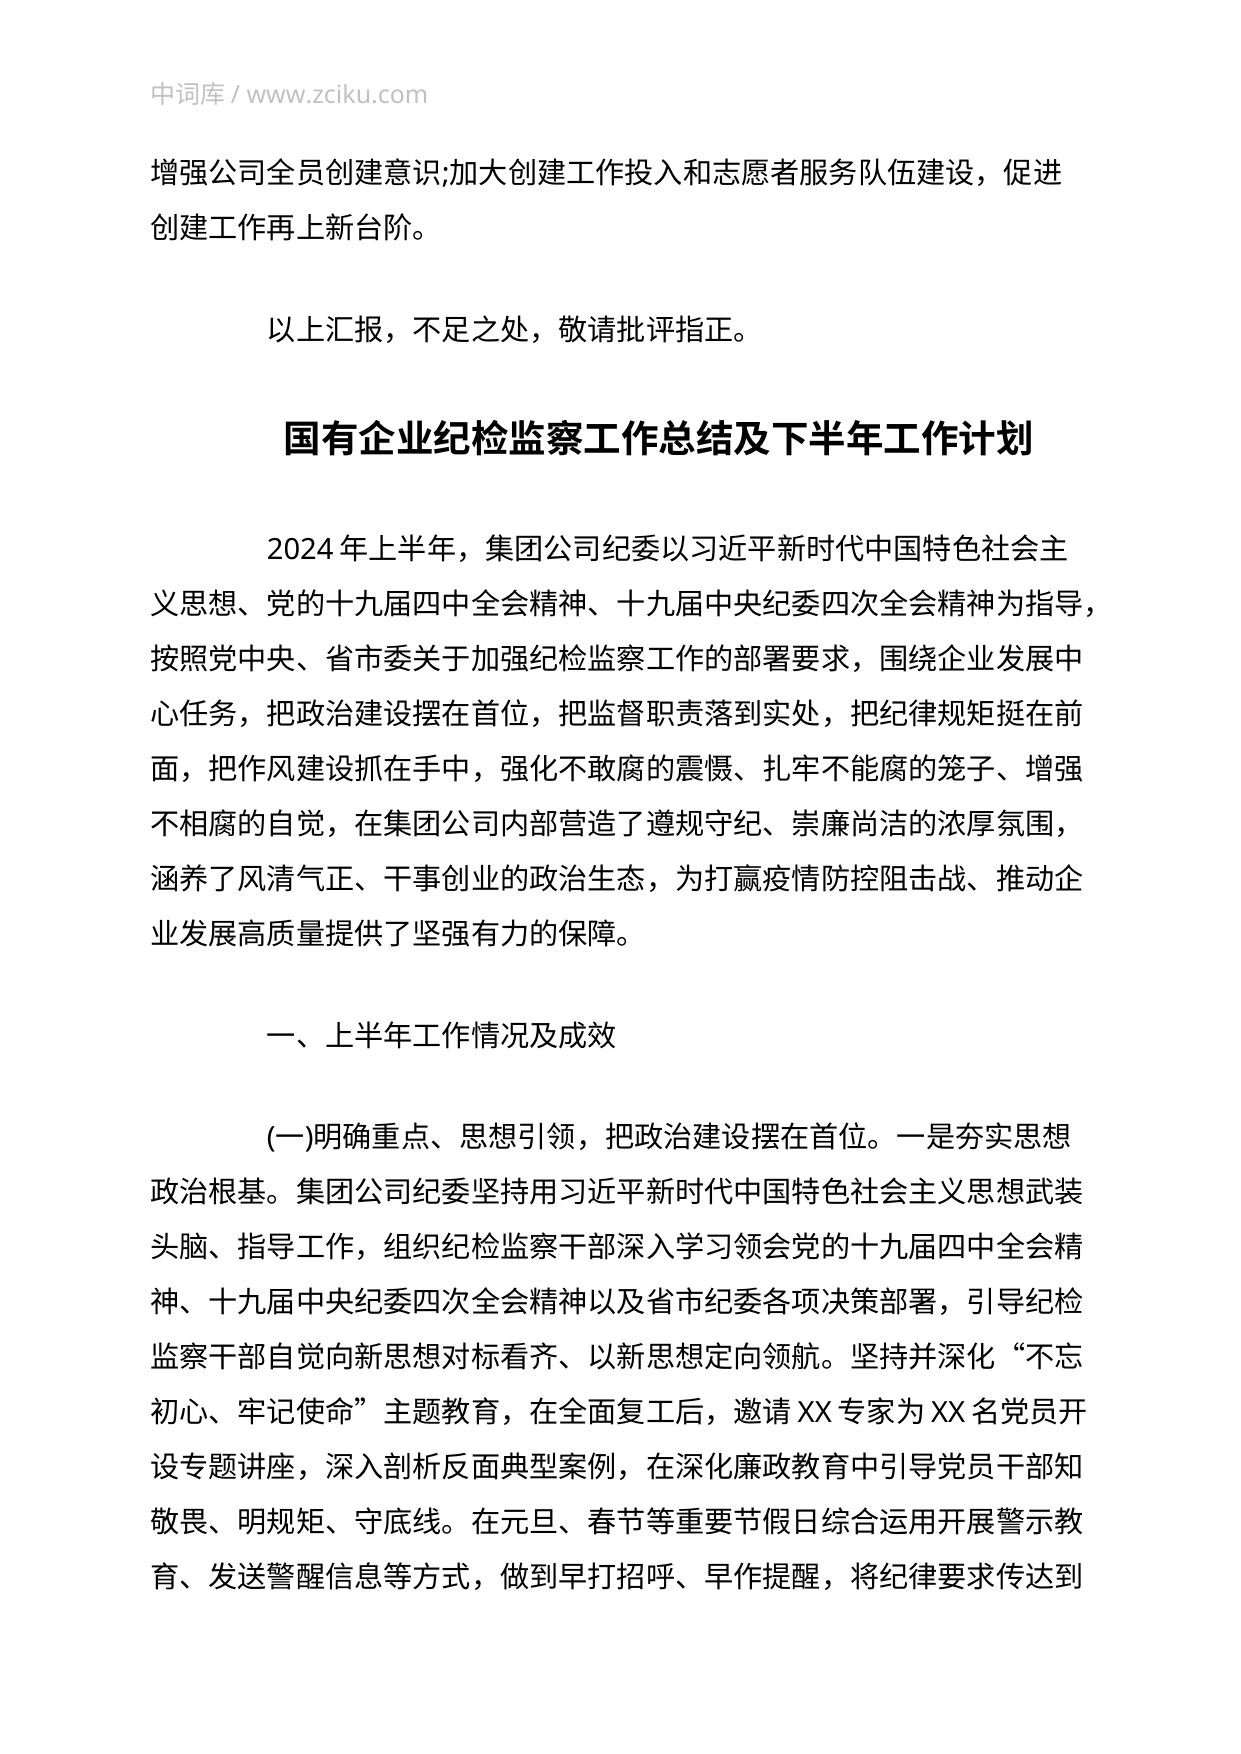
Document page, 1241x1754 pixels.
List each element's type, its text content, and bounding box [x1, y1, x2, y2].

text 2024年上半年，集团公司纪委以习近平新时代中国特色社会主义思想、党的十九届四中全会精神、十九届中央纪委四次全会精神为指导，按照党中央、省市委关于加强纪检监察工作的部署要求，围绕企业发展中心任务，把政治建设摆在首位，把监督职责落到实处，把纪律规矩挺在前面，把作风建设抓在手中，强化不敢腐的震慑、扎牢不能腐的笼子、增强不相腐的自觉，在集团公司内部营造了遵规守纪、崇廉尚洁的浓厚氛围，涵养了风清气正、干事创业的政治生态，为打赢疫情防控阻击战、推动企业发展高质量提供了坚强有力的保障。 [150, 526, 1090, 953]
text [150, 1114, 1090, 1596]
text 以上汇报，不足之处，敬请批评指正。 [150, 307, 1090, 349]
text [150, 150, 1090, 247]
text 国有企业纪检监察工作总结及下半年工作计划 [150, 408, 1090, 463]
text 一、上半年工作情况及成效 [150, 1012, 1090, 1054]
